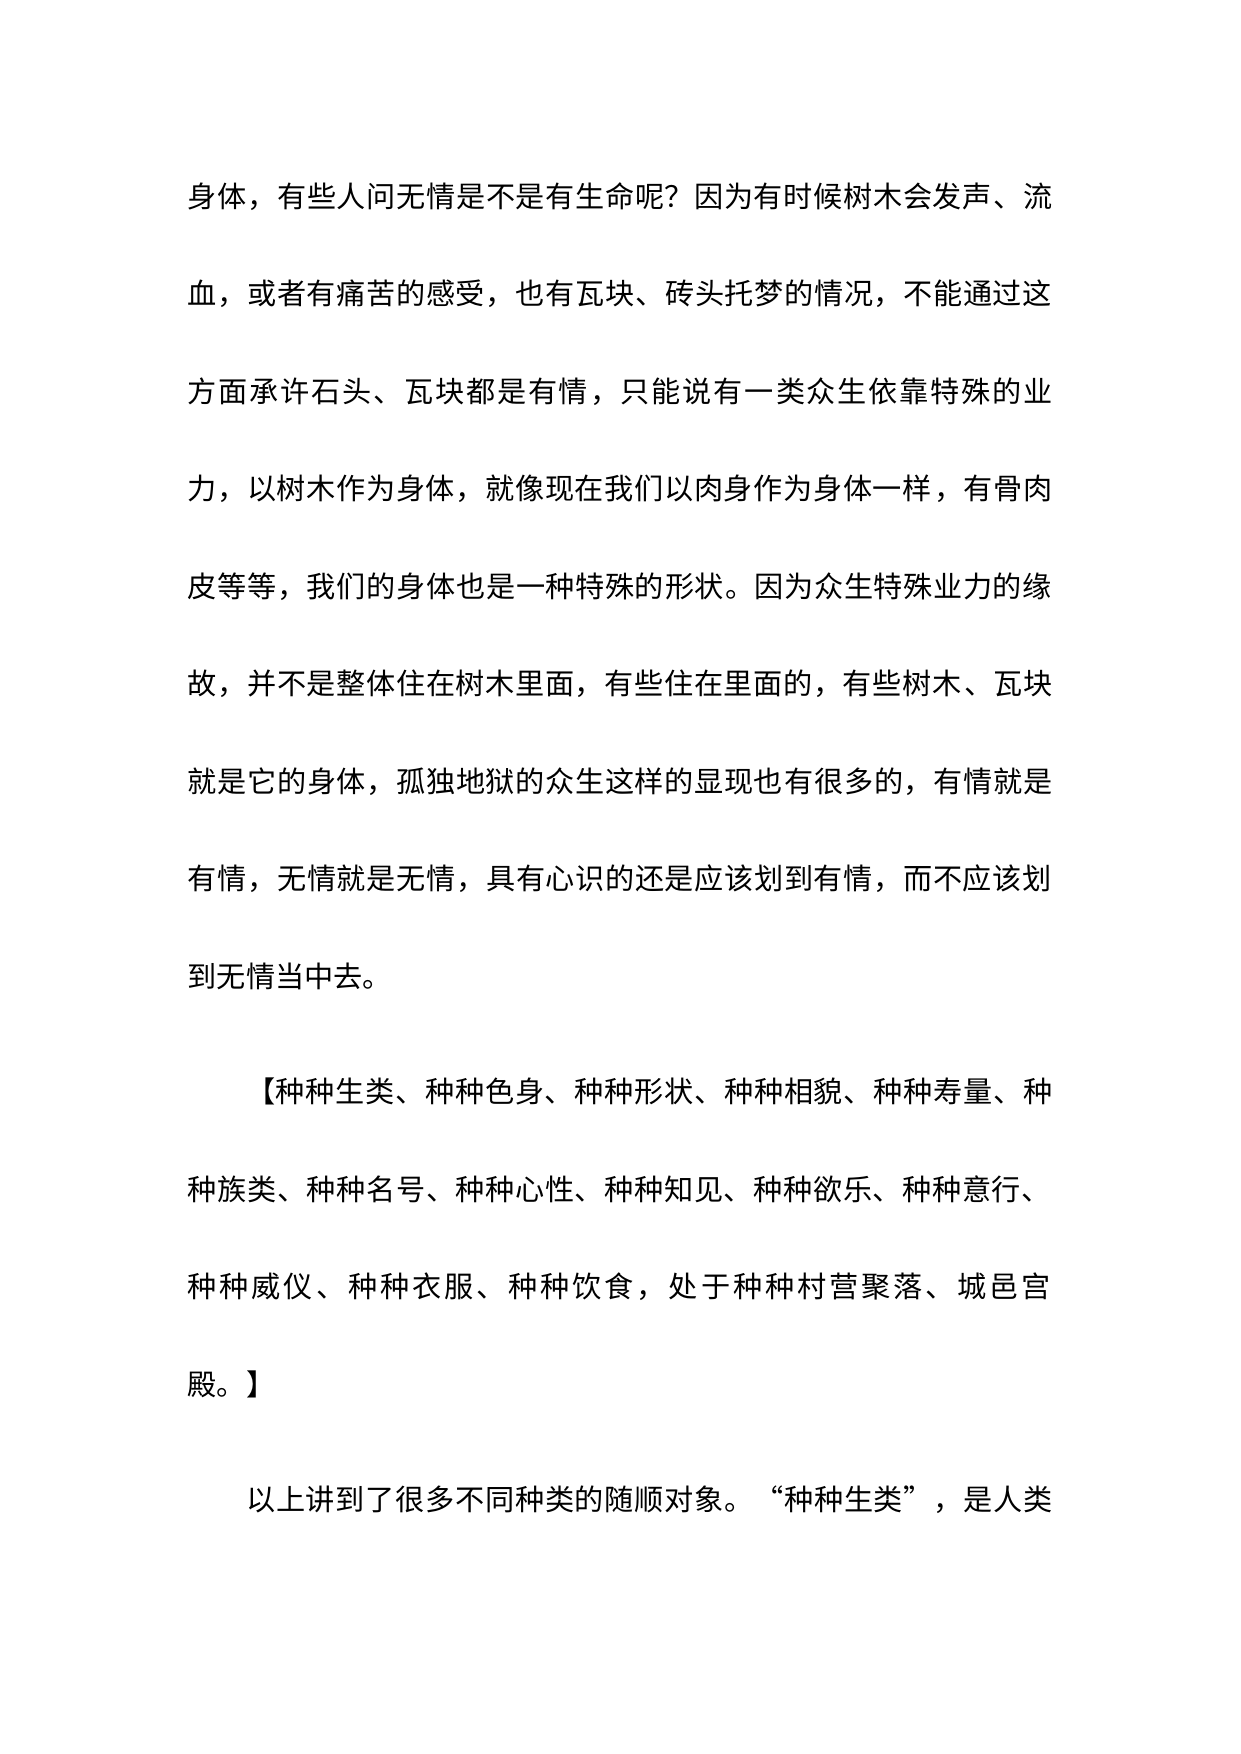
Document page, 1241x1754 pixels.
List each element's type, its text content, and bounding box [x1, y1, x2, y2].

text 【种种生类、种种色身、种种形状、种种相貌、种种寿量、种种族类、种种名号、种种心性、种种知见、种种欲乐、种种意行、种种威仪、种种衣服、种种饮食，处于种种村营聚落、城邑宫殿。】 [187, 1057, 1053, 1415]
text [187, 162, 1053, 1007]
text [187, 1465, 1053, 1530]
